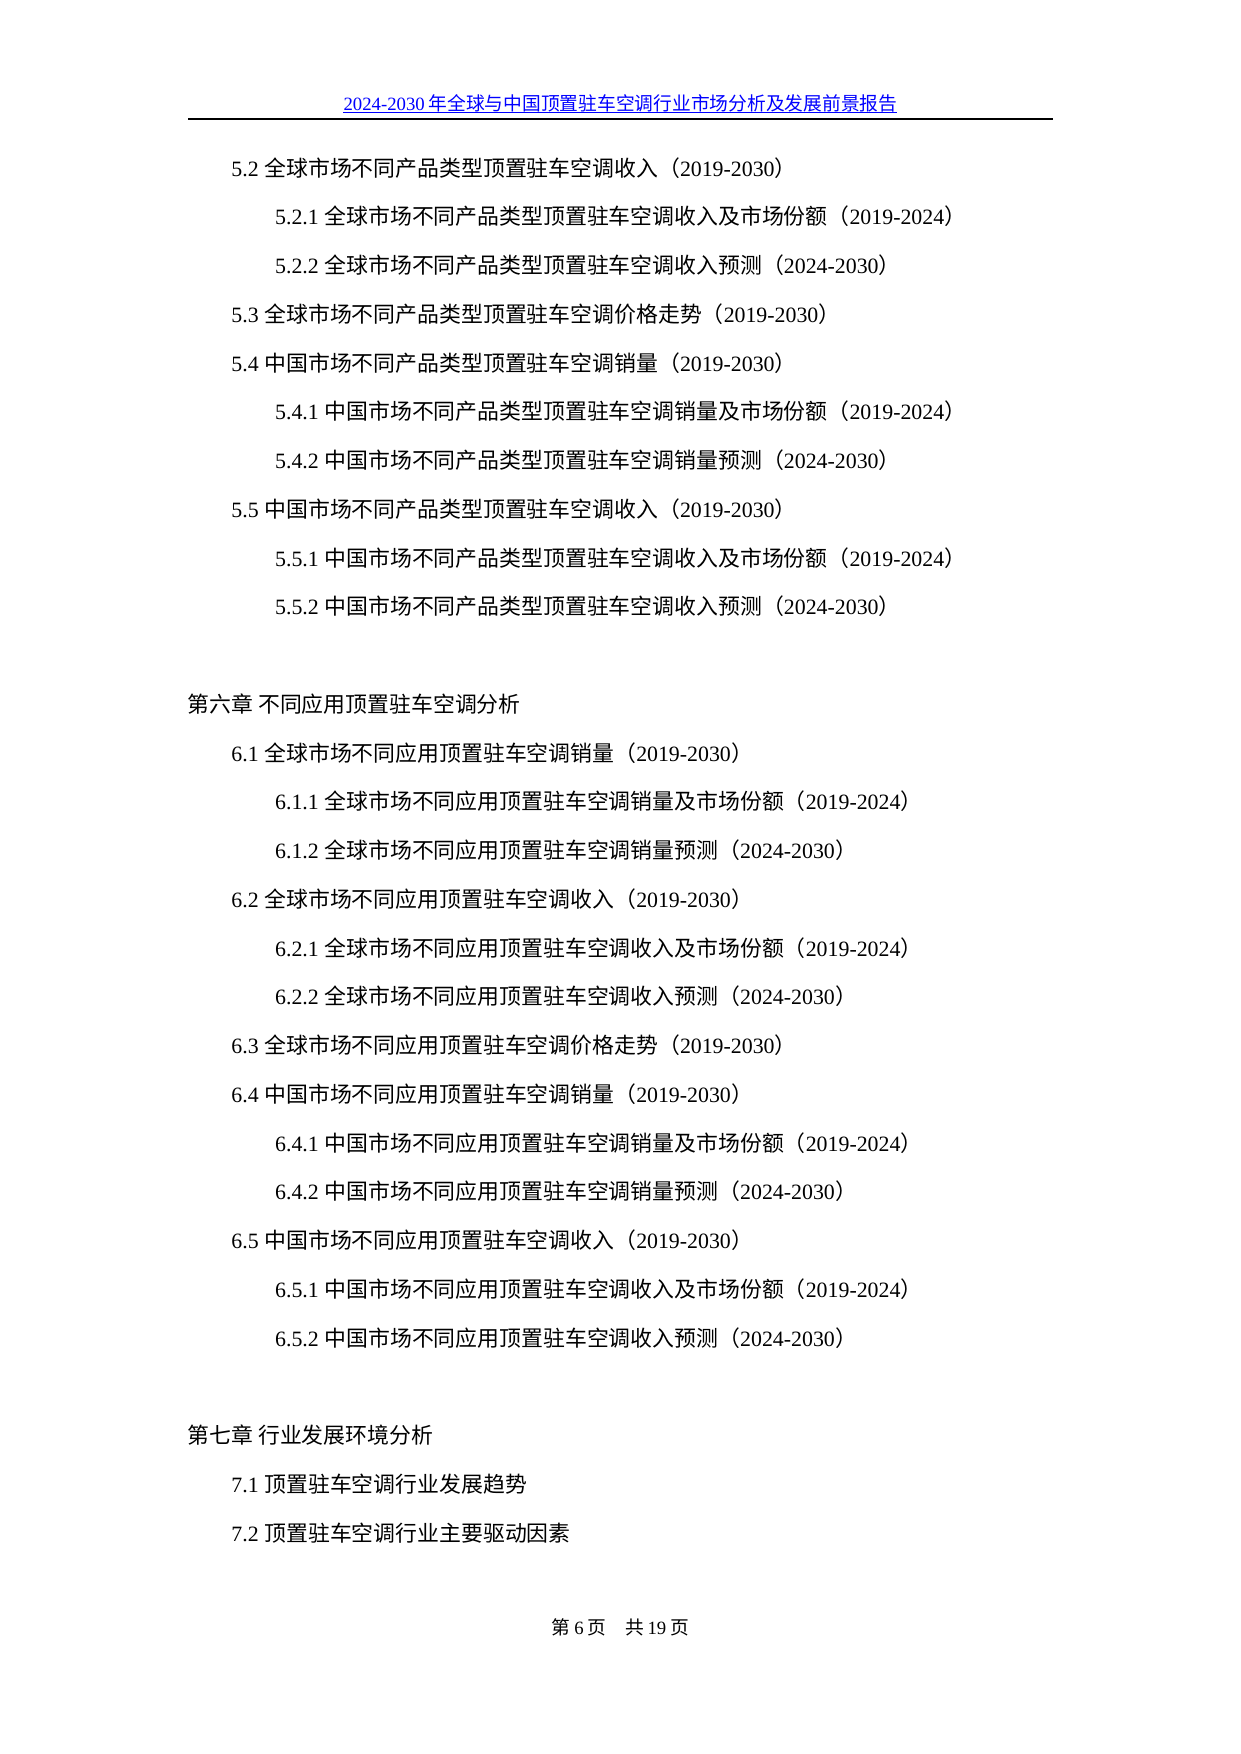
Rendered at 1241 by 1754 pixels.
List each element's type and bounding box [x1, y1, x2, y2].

text [187, 150, 1053, 1548]
